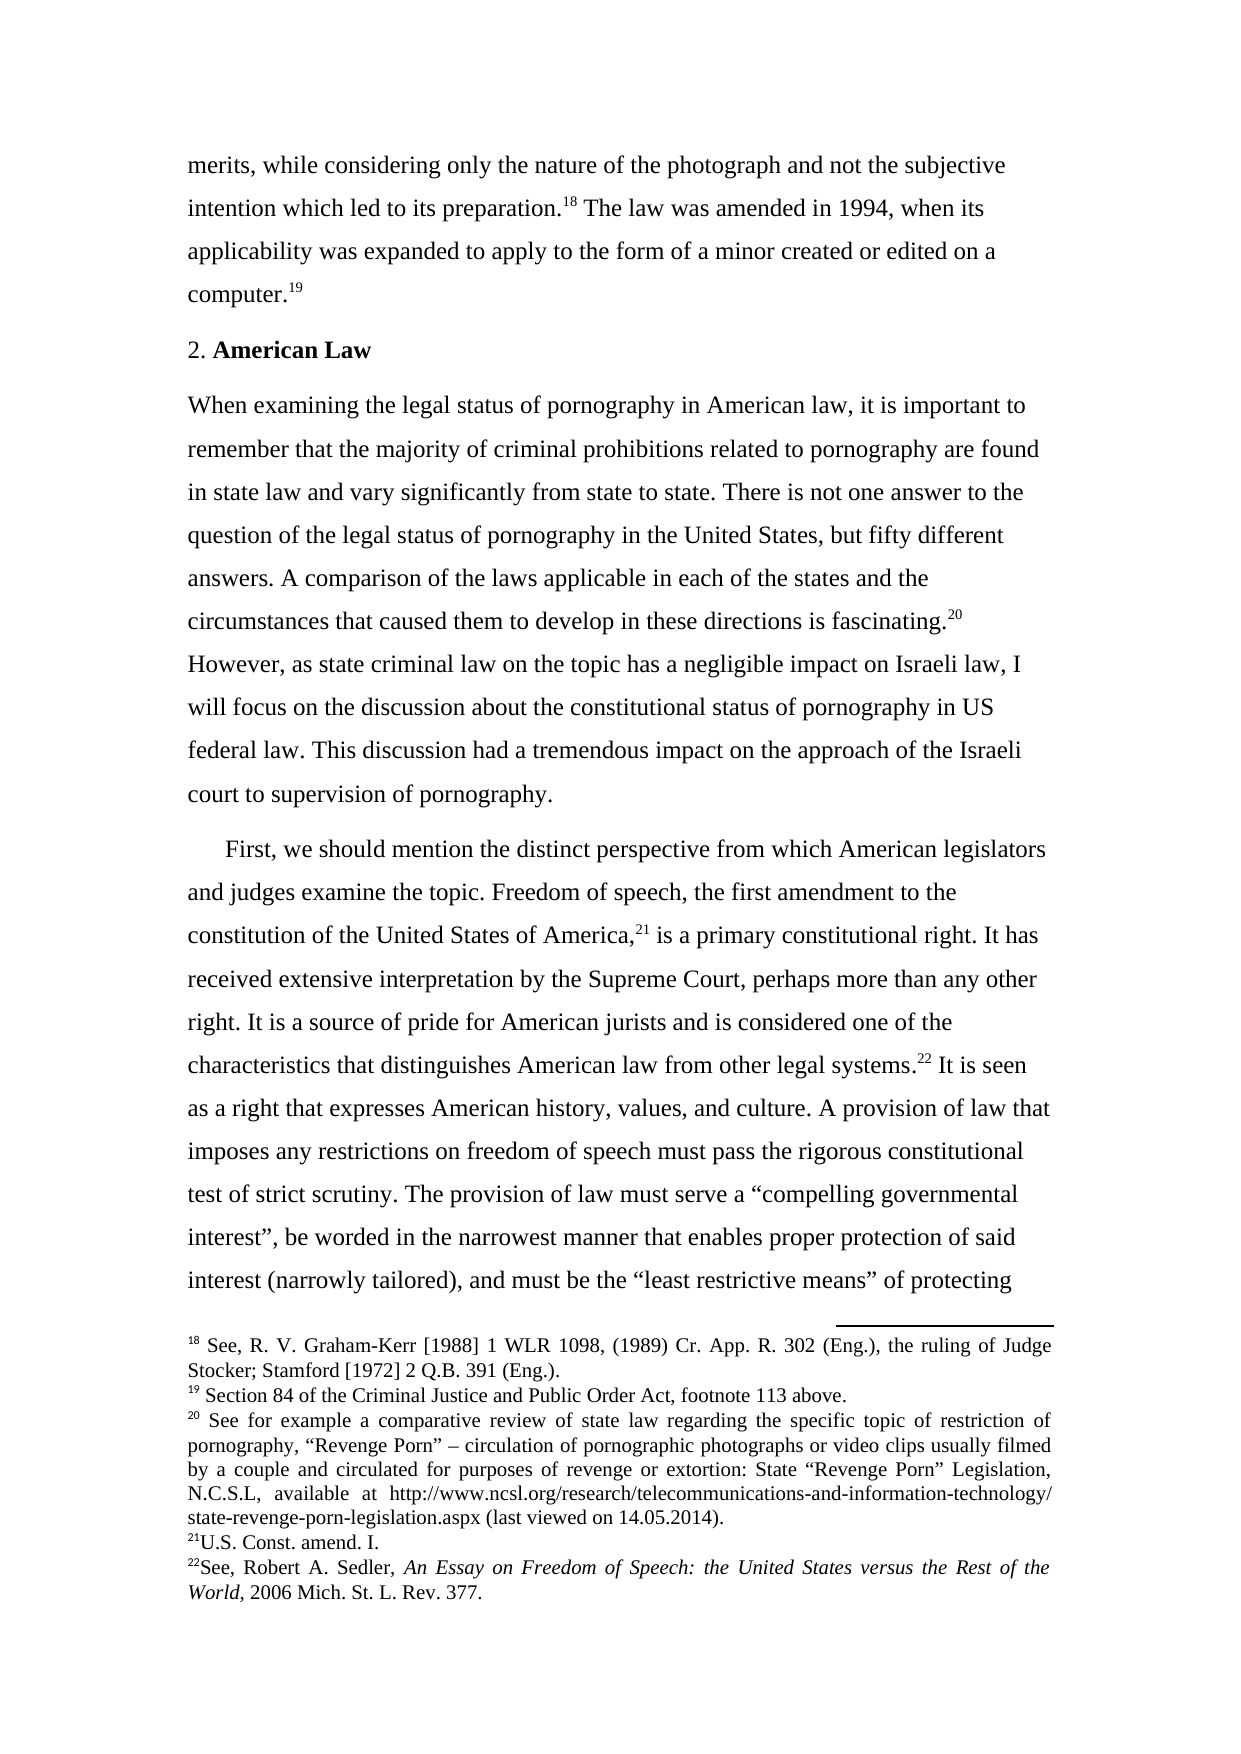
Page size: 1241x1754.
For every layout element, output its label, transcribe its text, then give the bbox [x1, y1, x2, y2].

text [187, 150, 1053, 308]
text When examining the legal status of pornography in American law, it is important to remember that the majority of criminal prohibitions related to pornography are found in state law and vary significantly from state to state. There is not one answer to the question of the legal status of pornography in the United States, but fifty different answers. A comparison of the laws applicable in each of the states and the circumstances that caused them to develop in these directions is fascinating. However, as state criminal law on the topic has a negligible impact on Israeli law, I will focus on the discussion about the constitutional status of pornography in US federal law. This discussion had a tremendous impact on the approach of the Israeli court to supervision of pornography. [187, 391, 1053, 807]
text 2. American Law [187, 335, 1053, 364]
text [187, 834, 1053, 1294]
